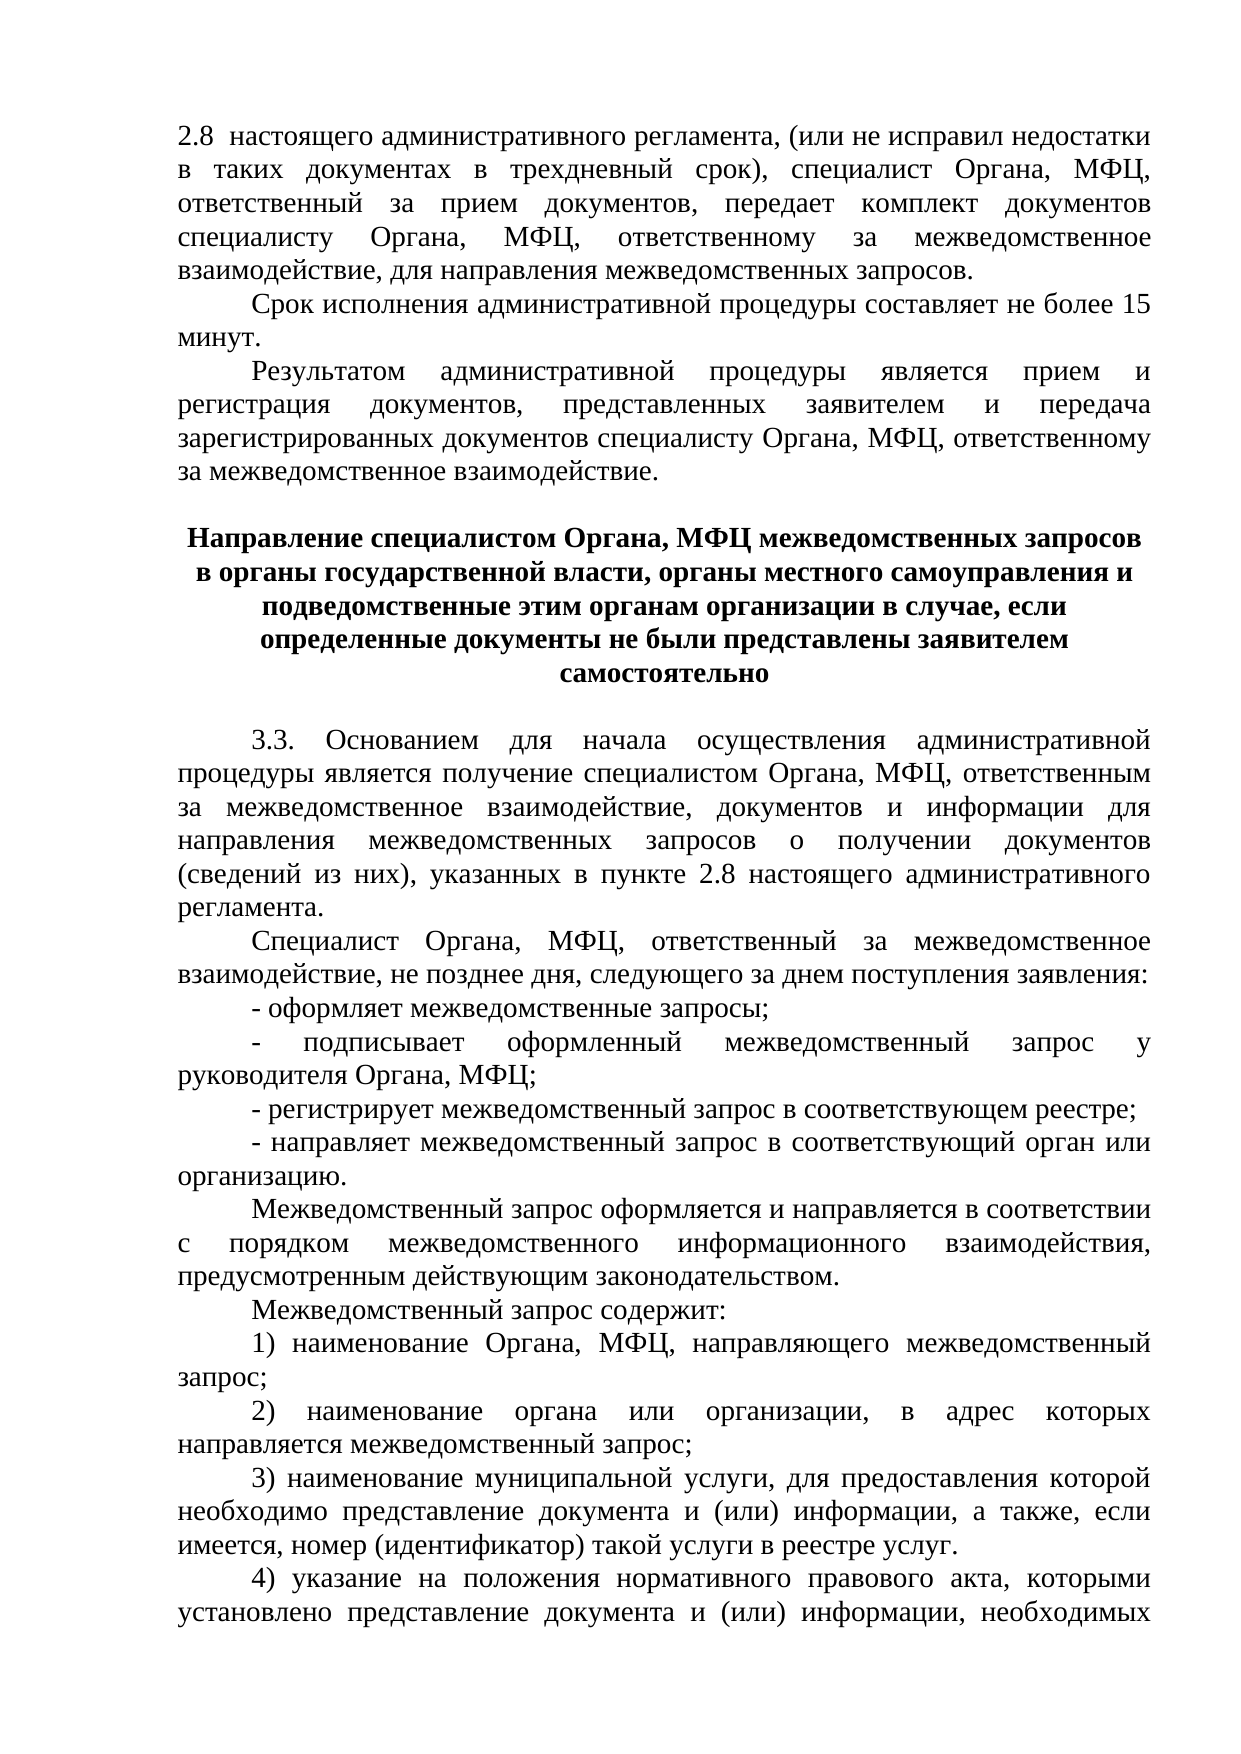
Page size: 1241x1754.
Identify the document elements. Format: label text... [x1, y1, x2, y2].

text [177, 118, 1152, 286]
text 2) наименование органа или организации, в адрес которых направляется межведомственный запрос; [177, 1393, 1152, 1460]
text 3) наименование муниципальной услуги, для предоставления которой необходимо представление документа и (или) информации, а также, если имеется, номер (идентификатор) такой услуги в реестре услуг. [177, 1460, 1152, 1560]
text - регистрирует межведомственный запрос в соответствующем реестре; [177, 1091, 1152, 1124]
text - оформляет межведомственные запросы; [177, 990, 1152, 1024]
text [177, 1560, 1152, 1627]
text Срок исполнения административной процедуры составляет не более 15 минут. [177, 286, 1152, 353]
text 1) наименование Органа, МФЦ, направляющего межведомственный запрос; [177, 1326, 1152, 1393]
text Направление специалистом Органа, МФЦ межведомственных запросов в органы государственной власти, органы местного самоуправления и подведомственные этим органам организации в случае, если определенные документы не были представлены заявителем самостоятельно [177, 521, 1152, 688]
text Результатом административной процедуры является прием и регистрация документов, представленных заявителем и передача зарегистрированных документов специалисту Органа, МФЦ, ответственному за межведомственное взаимодействие. [177, 353, 1152, 487]
text 3.3. Основанием для начала осуществления административной процедуры является получение специалистом Органа, МФЦ, ответственным за межведомственное взаимодействие, документов и информации для направления межведомственных запросов о получении документов (сведений из них), указанных в пункте 2.8 настоящего административного регламента. [177, 722, 1152, 923]
text Специалист Органа, МФЦ, ответственный за межведомственное взаимодействие, не позднее дня, следующего за днем поступления заявления: [177, 923, 1152, 990]
text Межведомственный запрос оформляется и направляется в соответствии с порядком межведомственного информационного взаимодействия, предусмотренным действующим законодательством. [177, 1191, 1152, 1292]
text Межведомственный запрос содержит: [177, 1292, 1152, 1326]
text - подписывает оформленный межведомственный запрос у руководителя Органа, МФЦ; [177, 1024, 1152, 1091]
text - направляет межведомственный запрос в соответствующий орган или организацию. [177, 1124, 1152, 1191]
